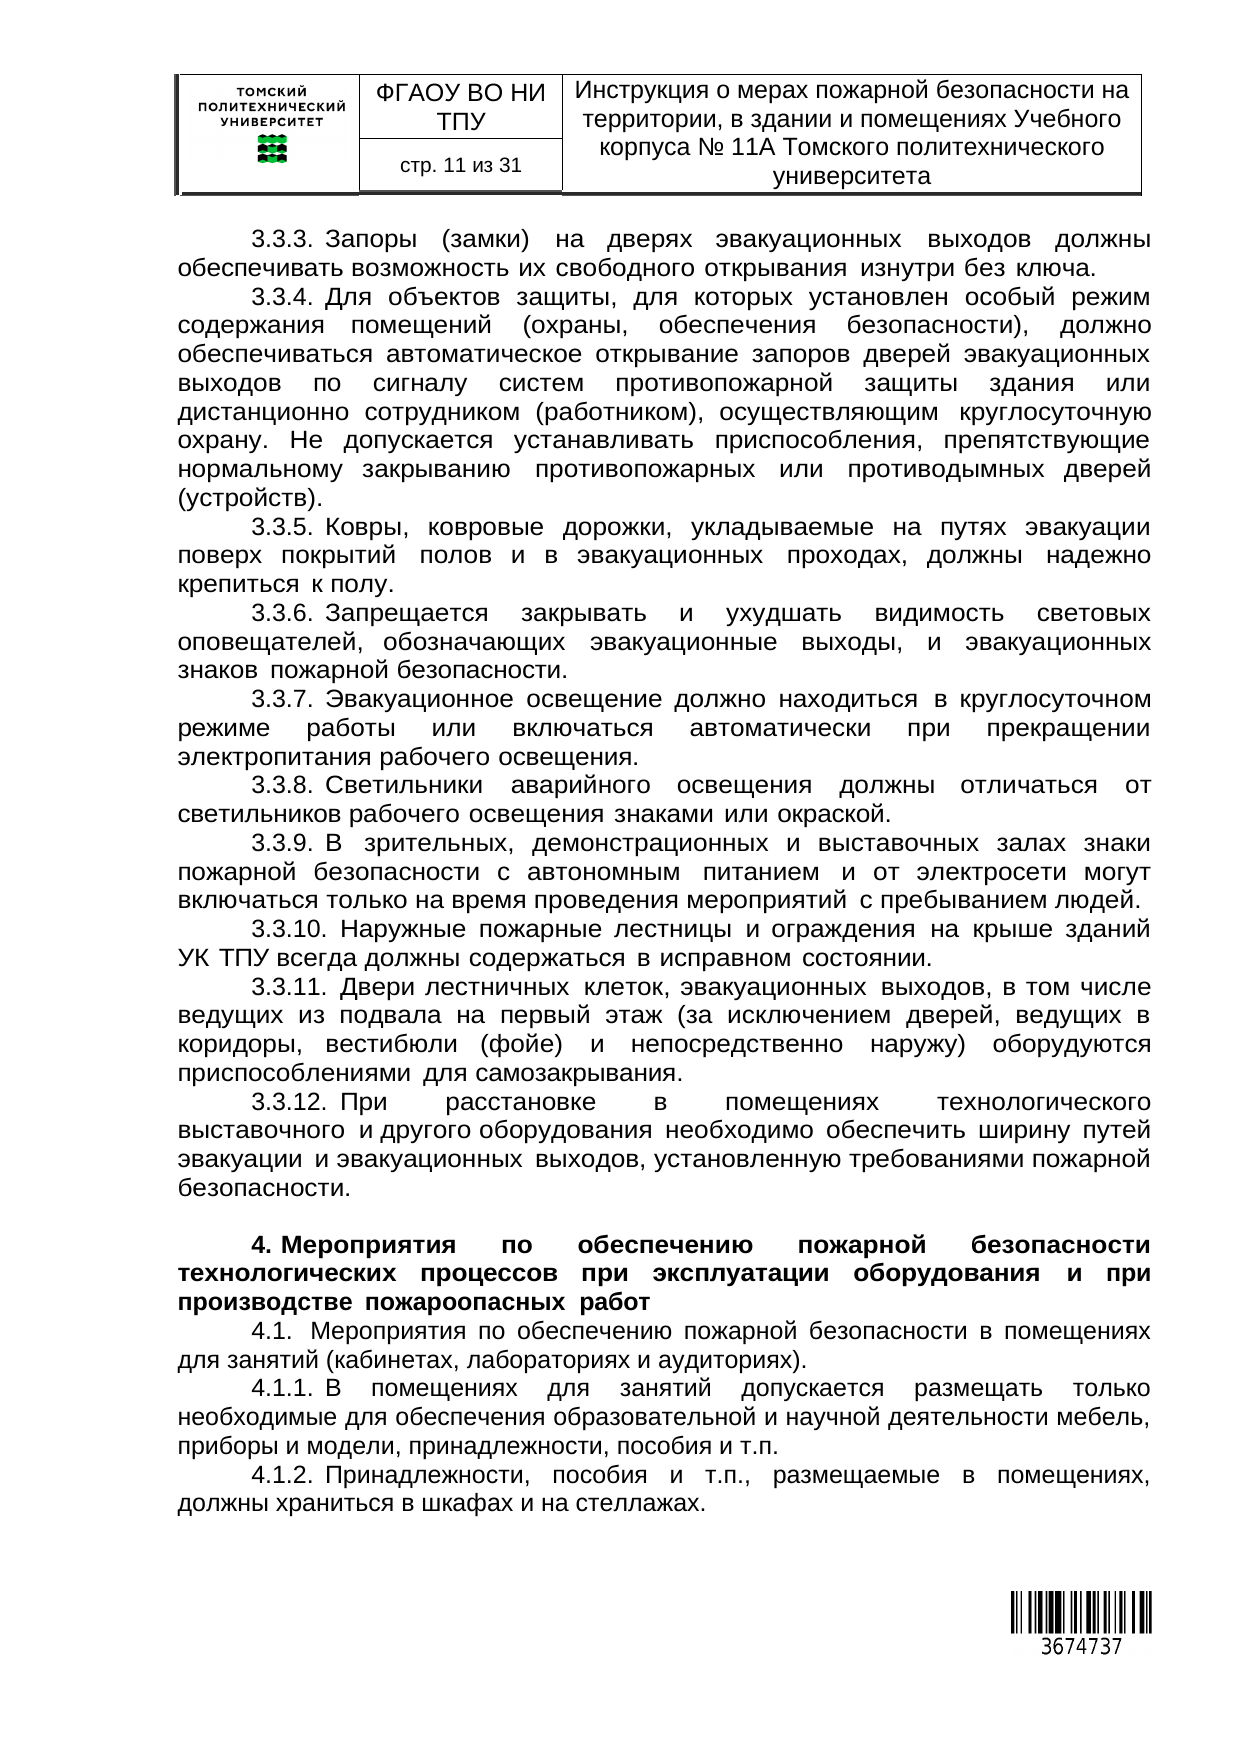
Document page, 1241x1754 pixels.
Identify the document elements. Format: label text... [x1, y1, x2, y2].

list Наружные пожарные лестницы и ограждения на крыше зданий УК ТПУ всегда должны содержаться в исправном состоянии. [177, 914, 1152, 972]
list Ковры, ковровые дорожки, укладываемые на путях эвакуации поверх покрытий полов и в эвакуационных проходах, должны надежно крепиться к полу. [177, 512, 1152, 598]
picture [1011, 1591, 1152, 1662]
list Светильники аварийного освещения должны отличаться от светильников рабочего освещения знаками или окраской. [177, 770, 1152, 828]
list Эвакуационное освещение должно находиться в круглосуточном режиме работы или включаться автоматически при прекращении электропитания рабочего освещения. [177, 684, 1152, 770]
list При расстановке в помещениях технологического выставочного и другого оборудования необходимо обеспечить ширину путей эвакуации и эвакуационных выходов, установленную требованиями пожарной безопасности. [177, 1087, 1152, 1202]
list Запрещается закрывать и ухудшать видимость световых оповещателей, обозначающих эвакуационные выходы, и эвакуационных знаков пожарной безопасности. [177, 598, 1152, 684]
list В зрительных, демонстрационных и выставочных залах знаки пожарной безопасности с автономным питанием и от электросети могут включаться только на время проведения мероприятий с пребыванием людей. [177, 828, 1152, 914]
list Мероприятия по обеспечению пожарной безопасности технологических процессов при эксплуатации оборудования и при производстве пожароопасных работ [177, 1230, 1152, 1316]
list В помещениях для занятий допускается размещать только необходимые для обеспечения образовательной и научной деятельности мебель, приборы и модели, принадлежности, пособия и т.п. [177, 1373, 1152, 1460]
list Двери лестничных клеток, эвакуационных выходов, в том числе ведущих из подвала на первый этаж (за исключением дверей, ведущих в коридоры, вестибюли (фойе) и непосредственно наружу) оборудуются приспособлениями для самозакрывания. [177, 972, 1152, 1087]
list Мероприятия по обеспечению пожарной безопасности в помещениях для занятий (кабинетах, лабораториях и аудиториях). [177, 1316, 1152, 1373]
picture [188, 81, 350, 165]
list Для объектов защиты, для которых установлен особый режим содержания помещений (охраны, обеспечения безопасности), должно обеспечиваться автоматическое открывание запоров дверей эвакуационных выходов по сигналу систем противопожарной защиты здания или дистанционно сотрудником (работником), осуществляющим круглосуточную охрану. Не допускается устанавливать приспособления, препятствующие нормальному закрыванию противопожарных или противодымных дверей (устройств). [177, 282, 1152, 512]
list Запоры (замки) на дверях эвакуационных выходов должны обеспечивать возможность их свободного открывания изнутри без ключа. [177, 224, 1152, 282]
list Принадлежности, пособия и т.п., размещаемые в помещениях, должны храниться в шкафах и на стеллажах. [177, 1460, 1152, 1517]
